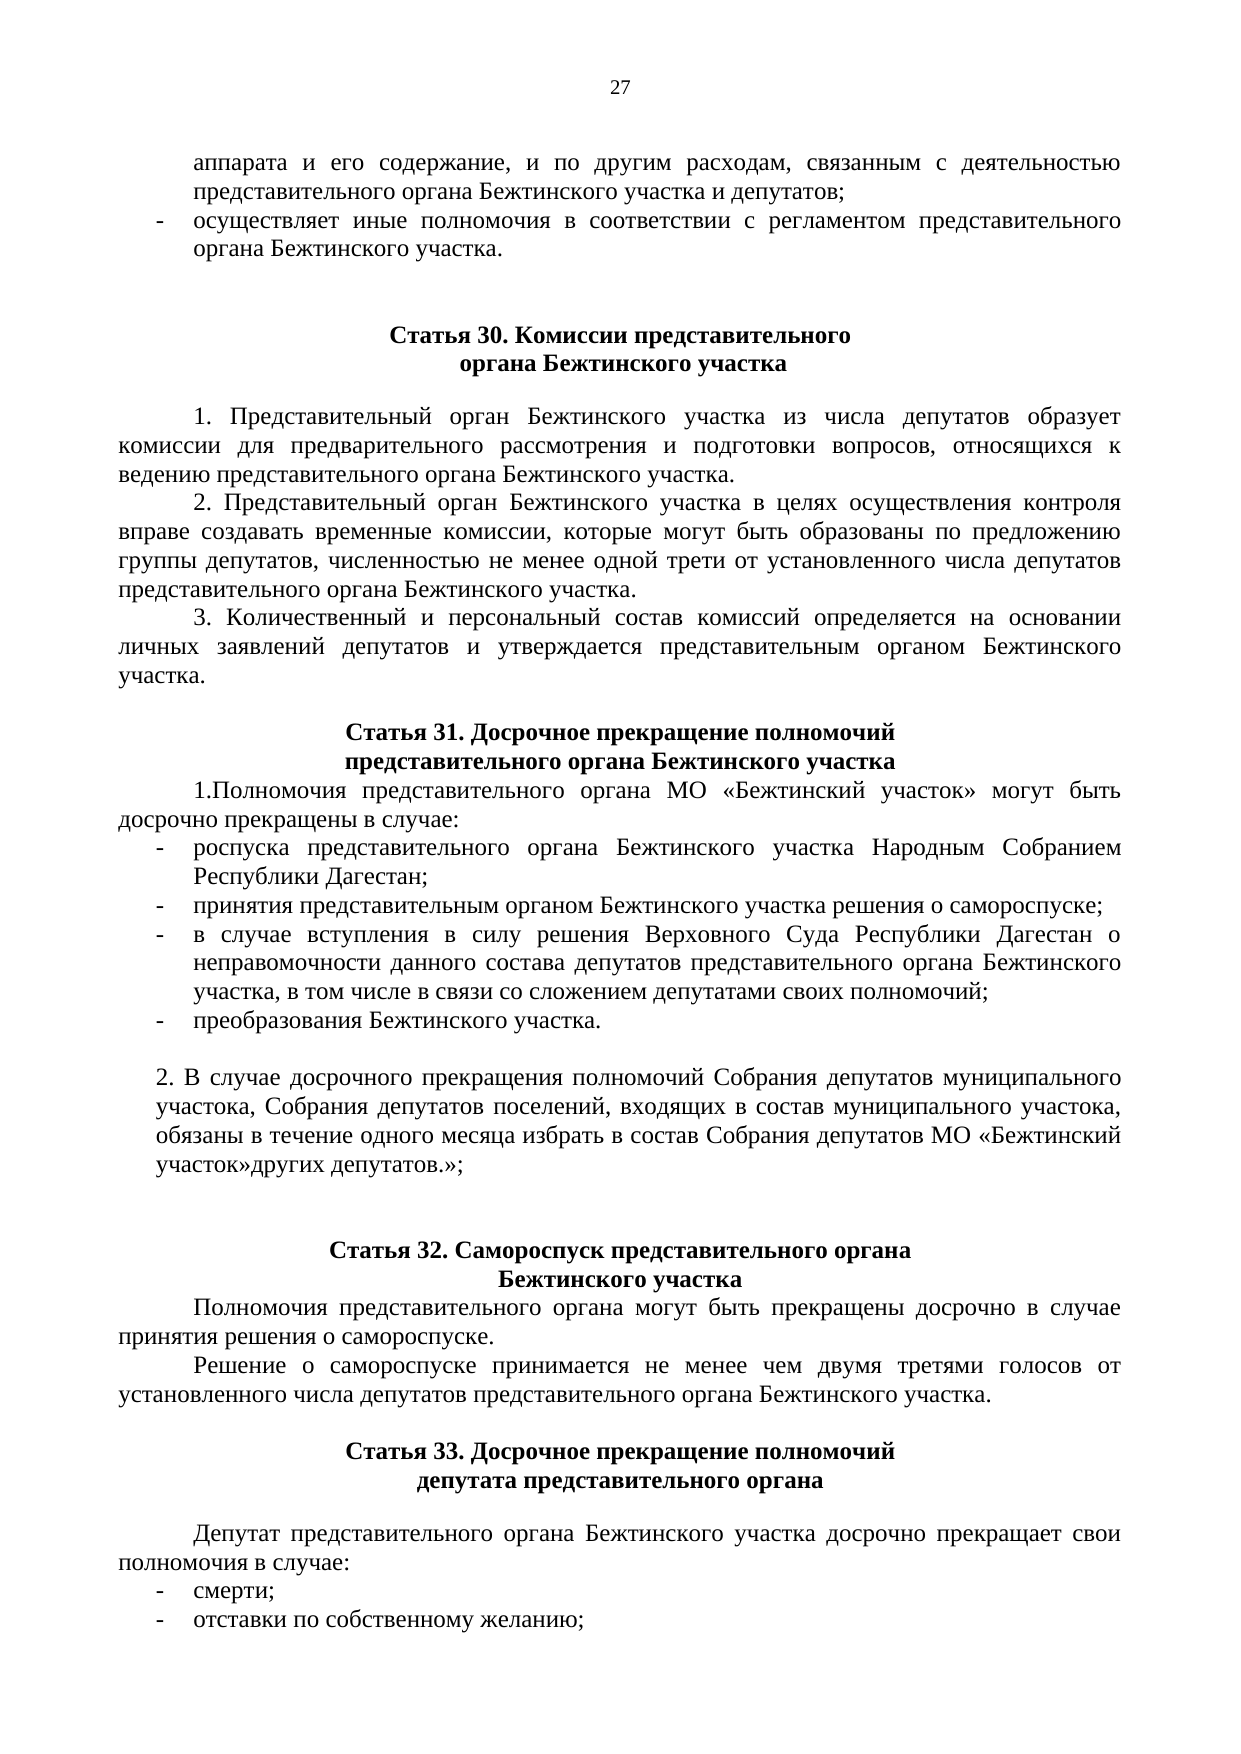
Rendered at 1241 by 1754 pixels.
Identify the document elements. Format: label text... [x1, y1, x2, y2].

text Статья 32. Самороспуск представительного органа [118, 1235, 1122, 1264]
subtitle органа Бежтинского участка [118, 348, 1122, 377]
list роспуска представительного органа Бежтинского участка Народным Собранием Республики Дагестан; [156, 832, 1122, 890]
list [156, 147, 1122, 205]
text Статья 33. Досрочное прекращение полномочий [118, 1436, 1122, 1465]
list в случае вступления в силу решения Верховного Суда Республики Дагестан о неправомочности данного состава депутатов представительного органа Бежтинского участка, в том числе в связи со сложением депутатами своих полномочий; [156, 919, 1122, 1005]
subtitle Статья 31. Досрочное прекращение полномочий [118, 717, 1122, 746]
text . Количественный и персональный состав комиссий определяется на основании личных заявлений депутатов и утверждается представительным органом Бежтинского участка. [118, 602, 1122, 689]
list преобразования Бежтинского участка. [156, 1005, 1122, 1034]
list осуществляет иные полномочия в соответствии с регламентом представительного органа Бежтинского участка. [156, 205, 1122, 262]
text 1.Полномочия представительного органа МО «Бежтинский участок» могут быть досрочно прекращены в случае: [118, 775, 1122, 832]
text Бежтинского участка [118, 1264, 1122, 1292]
text Решение о самороспуске принимается не менее чем двумя третями голосов от установленного числа депутатов представительного органа Бежтинского участка. [118, 1350, 1122, 1407]
text . Представительный орган Бежтинского участка в целях осуществления контроля вправе создавать временные комиссии, которые могут быть образованы по предложению группы депутатов, численностью не менее одной трети от установленного числа депутатов представительного органа Бежтинского участка. [118, 487, 1122, 602]
list смерти; [156, 1575, 1122, 1604]
subtitle Статья 30. Комиссии представительного [118, 320, 1122, 348]
list отставки по собственному желанию; [156, 1604, 1122, 1633]
list 2. В случае досрочного прекращения полномочий Собрания депутатов муниципального участока, Собрания депутатов поселений, входящих в состав муниципального участока, обязаны в течение одного месяца избрать в состав Собрания депутатов МО «Бежтинский участок»других депутатов.»; [156, 1062, 1122, 1177]
list принятия представительным органом Бежтинского участка решения о самороспуске; [156, 890, 1122, 919]
text Полномочия представительного органа могут быть прекращены досрочно в случае принятия решения о самороспуске. [118, 1292, 1122, 1350]
text представительного органа Бежтинского участка [118, 746, 1122, 775]
text Депутат представительного органа Бежтинского участка досрочно прекращает свои полномочия в случае: [118, 1518, 1122, 1575]
text депутата представительного органа [118, 1465, 1122, 1494]
text . Представительный орган Бежтинского участка из числа депутатов образует комиссии для предварительного рассмотрения и подготовки вопросов, относящихся к ведению представительного органа Бежтинского участка. [118, 401, 1122, 487]
